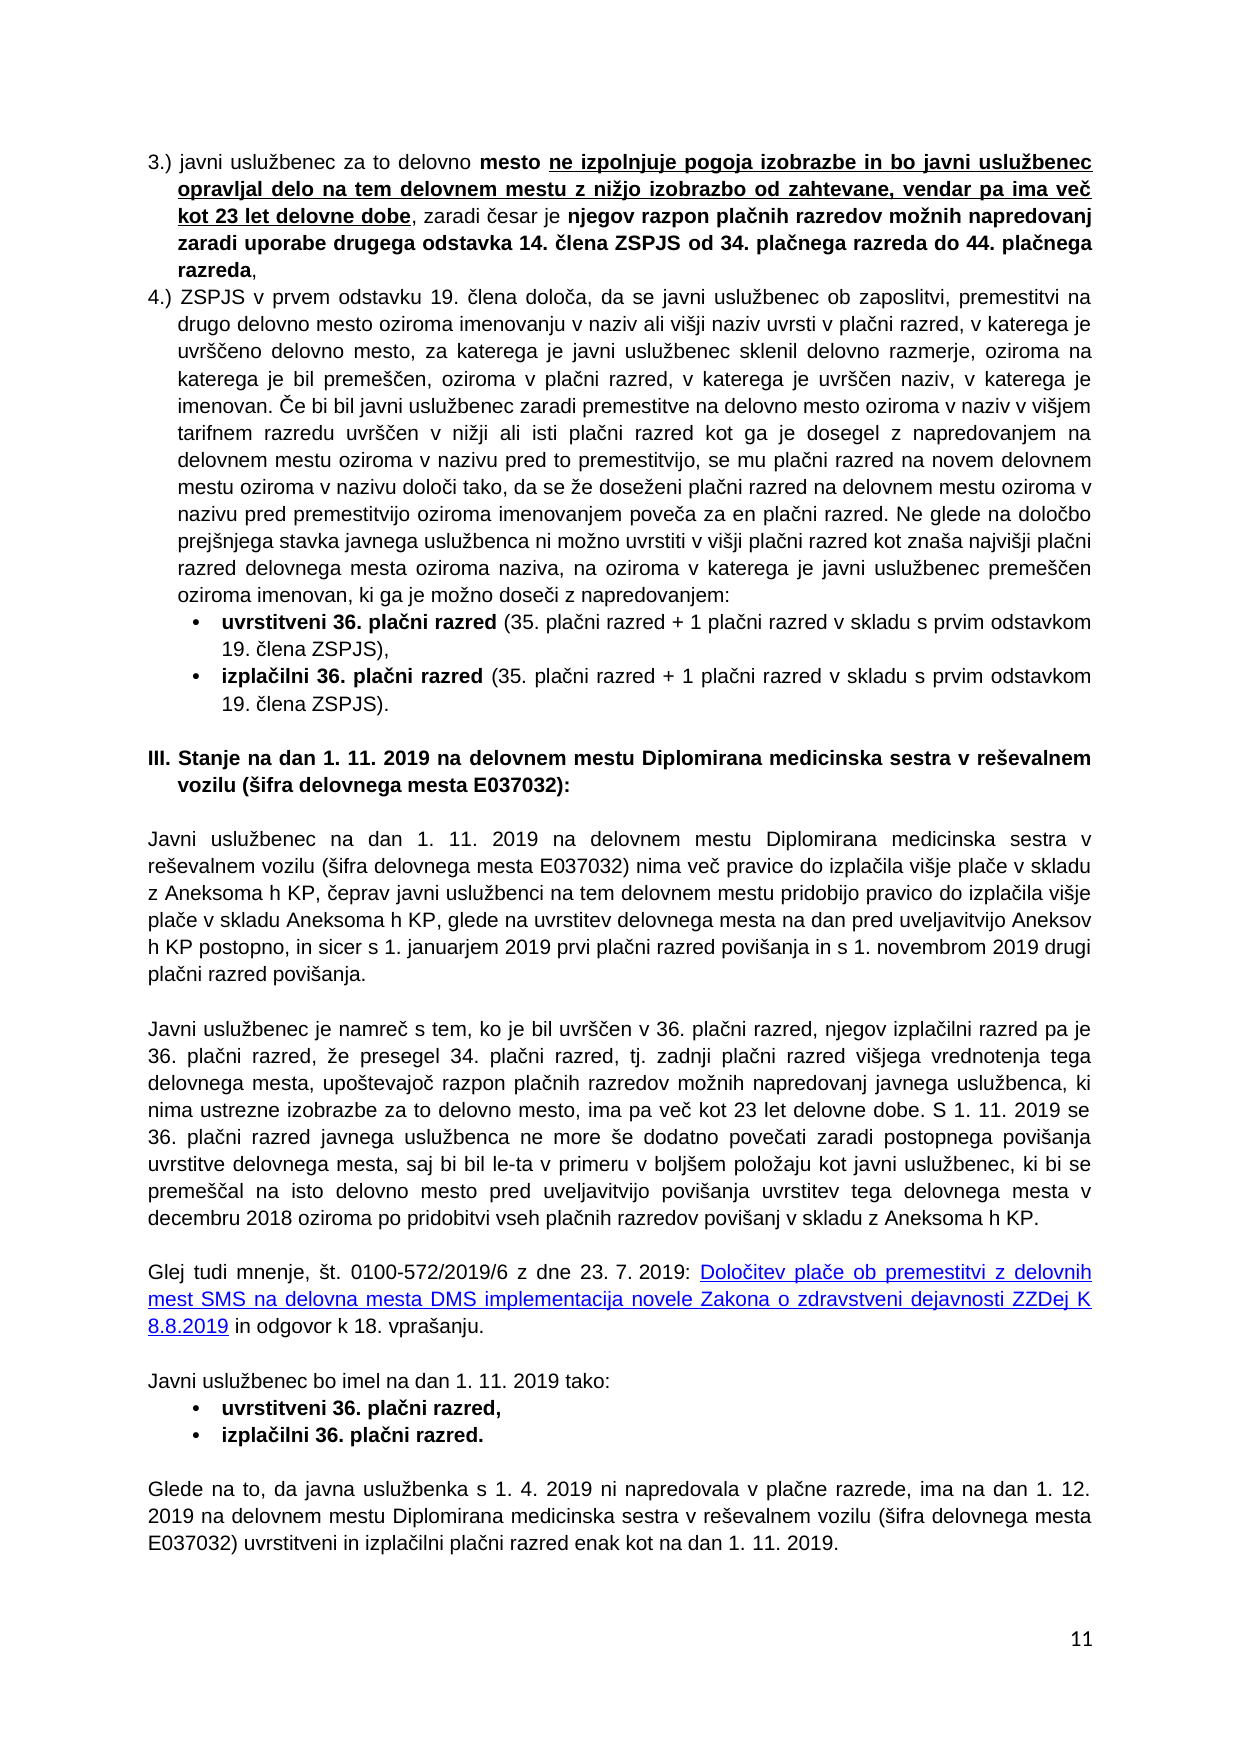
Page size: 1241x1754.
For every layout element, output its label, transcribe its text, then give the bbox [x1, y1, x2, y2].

text Javni uslužbenec je namreč s tem, ko je bil uvrščen v 36. plačni razred, njegov izplačilni razred pa je 36. plačni razred, že presegel 34. plačni razred, tj. zadnji plačni razred višjega vrednotenja tega delovnega mesta, upoštevajoč razpon plačnih razredov možnih napredovanj javnega uslužbenca, ki nima ustrezne izobrazbe za to delovno mesto, ima pa več kot 23 let delovne dobe. S 1. 11. 2019 se 36. plačni razred javnega uslužbenca ne more še dodatno povečati zaradi postopnega povišanja uvrstitve delovnega mesta, saj bi bil le-ta v primeru v boljšem položaju kot javni uslužbenec, ki bi se premeščal na isto delovno mesto pred uveljavitvijo povišanja uvrstitev tega delovnega mesta v decembru 2018 oziroma po pridobitvi vseh plačnih razredov povišanj v skladu z Aneksoma h KP. [148, 1014, 1093, 1231]
text Javni uslužbenec bo imel na dan 1. 11. 2019 tako: [148, 1366, 1093, 1393]
text III. Stanje na dan 1. 11. 2019 na delovnem mestu Diplomirana medicinska sestra v reševalnem vozilu (šifra delovnega mesta E037032): [148, 743, 1093, 798]
text Glej tudi mnenje, št. 0100-572/2019/6 z dne 23. 7. 2019: Določitev plače ob premestitvi z delovnih mest SMS na delovna mesta DMS implementacija novele Zakona o zdravstveni dejavnosti ZZDej K 8.8.2019 in odgovor k 18. vprašanju. [148, 1258, 1093, 1339]
text • uvrstitveni 36. plačni razred, [148, 1393, 1093, 1421]
text • izplačilni 36. plačni razred (35. plačni razred + 1 plačni razred v skladu s prvim odstavkom 19. člena ZSPJS). [192, 662, 1093, 716]
text Javni uslužbenec na dan 1. 11. 2019 na delovnem mestu Diplomirana medicinska sestra v reševalnem vozilu (šifra delovnega mesta E037032) nima več pravice do izplačila višje plače v skladu z Aneksoma h KP, čeprav javni uslužbenci na tem delovnem mestu pridobijo pravico do izplačila višje plače v skladu Aneksoma h KP, glede na uvrstitev delovnega mesta na dan pred uveljavitvijo Aneksov h KP postopno, in sicer s 1. januarjem 2019 prvi plačni razred povišanja in s 1. novembrom 2019 drugi plačni razred povišanja. [148, 825, 1093, 987]
text • izplačilni 36. plačni razred. [148, 1421, 1093, 1448]
text 4.) ZSPJS v prvem odstavku 19. člena določa, da se javni uslužbenec ob zaposlitvi, premestitvi na drugo delovno mesto oziroma imenovanju v naziv ali višji naziv uvrsti v plačni razred, v katerega je uvrščeno delovno mesto, za katerega je javni uslužbenec sklenil delovno razmerje, oziroma na katerega je bil premeščen, oziroma v plačni razred, v katerega je uvrščen naziv, v katerega je imenovan. Če bi bil javni uslužbenec zaradi premestitve na delovno mesto oziroma v naziv v višjem tarifnem razredu uvrščen v nižji ali isti plačni razred kot ga je dosegel z napredovanjem na delovnem mestu oziroma v nazivu pred to premestitvijo, se mu plačni razred na novem delovnem mestu oziroma v nazivu določi tako, da se že doseženi plačni razred na delovnem mestu oziroma v nazivu pred premestitvijo oziroma imenovanjem poveča za en plačni razred. Ne glede na določbo prejšnjega stavka javnega uslužbenca ni možno uvrstiti v višji plačni razred kot znaša najvišji plačni razred delovnega mesta oziroma naziva, na oziroma v katerega je javni uslužbenec premeščen oziroma imenovan, ki ga je možno doseči z napredovanjem: [148, 283, 1093, 608]
text Glede na to, da javna uslužbenka s 1. 4. 2019 ni napredovala v plačne razrede, ima na dan 1. 12. 2019 na delovnem mestu Diplomirana medicinska sestra v reševalnem vozilu (šifra delovnega mesta E037032) uvrstitveni in izplačilni plačni razred enak kot na dan 1. 11. 2019. [148, 1475, 1093, 1556]
text • uvrstitveni 36. plačni razred (35. plačni razred + 1 plačni razred v skladu s prvim odstavkom 19. člena ZSPJS), [192, 608, 1093, 662]
text 3.) javni uslužbenec za to delovno mesto ne izpolnjuje pogoja izobrazbe in bo javni uslužbenec opravljal delo na tem delovnem mestu z nižjo izobrazbo od zahtevane, vendar pa ima več kot 23 let delovne dobe, zaradi česar je njegov razpon plačnih razredov možnih napredovanj zaradi uporabe drugega odstavka 14. člena ZSPJS od 34. plačnega razreda do 44. plačnega razreda, [148, 148, 1093, 283]
